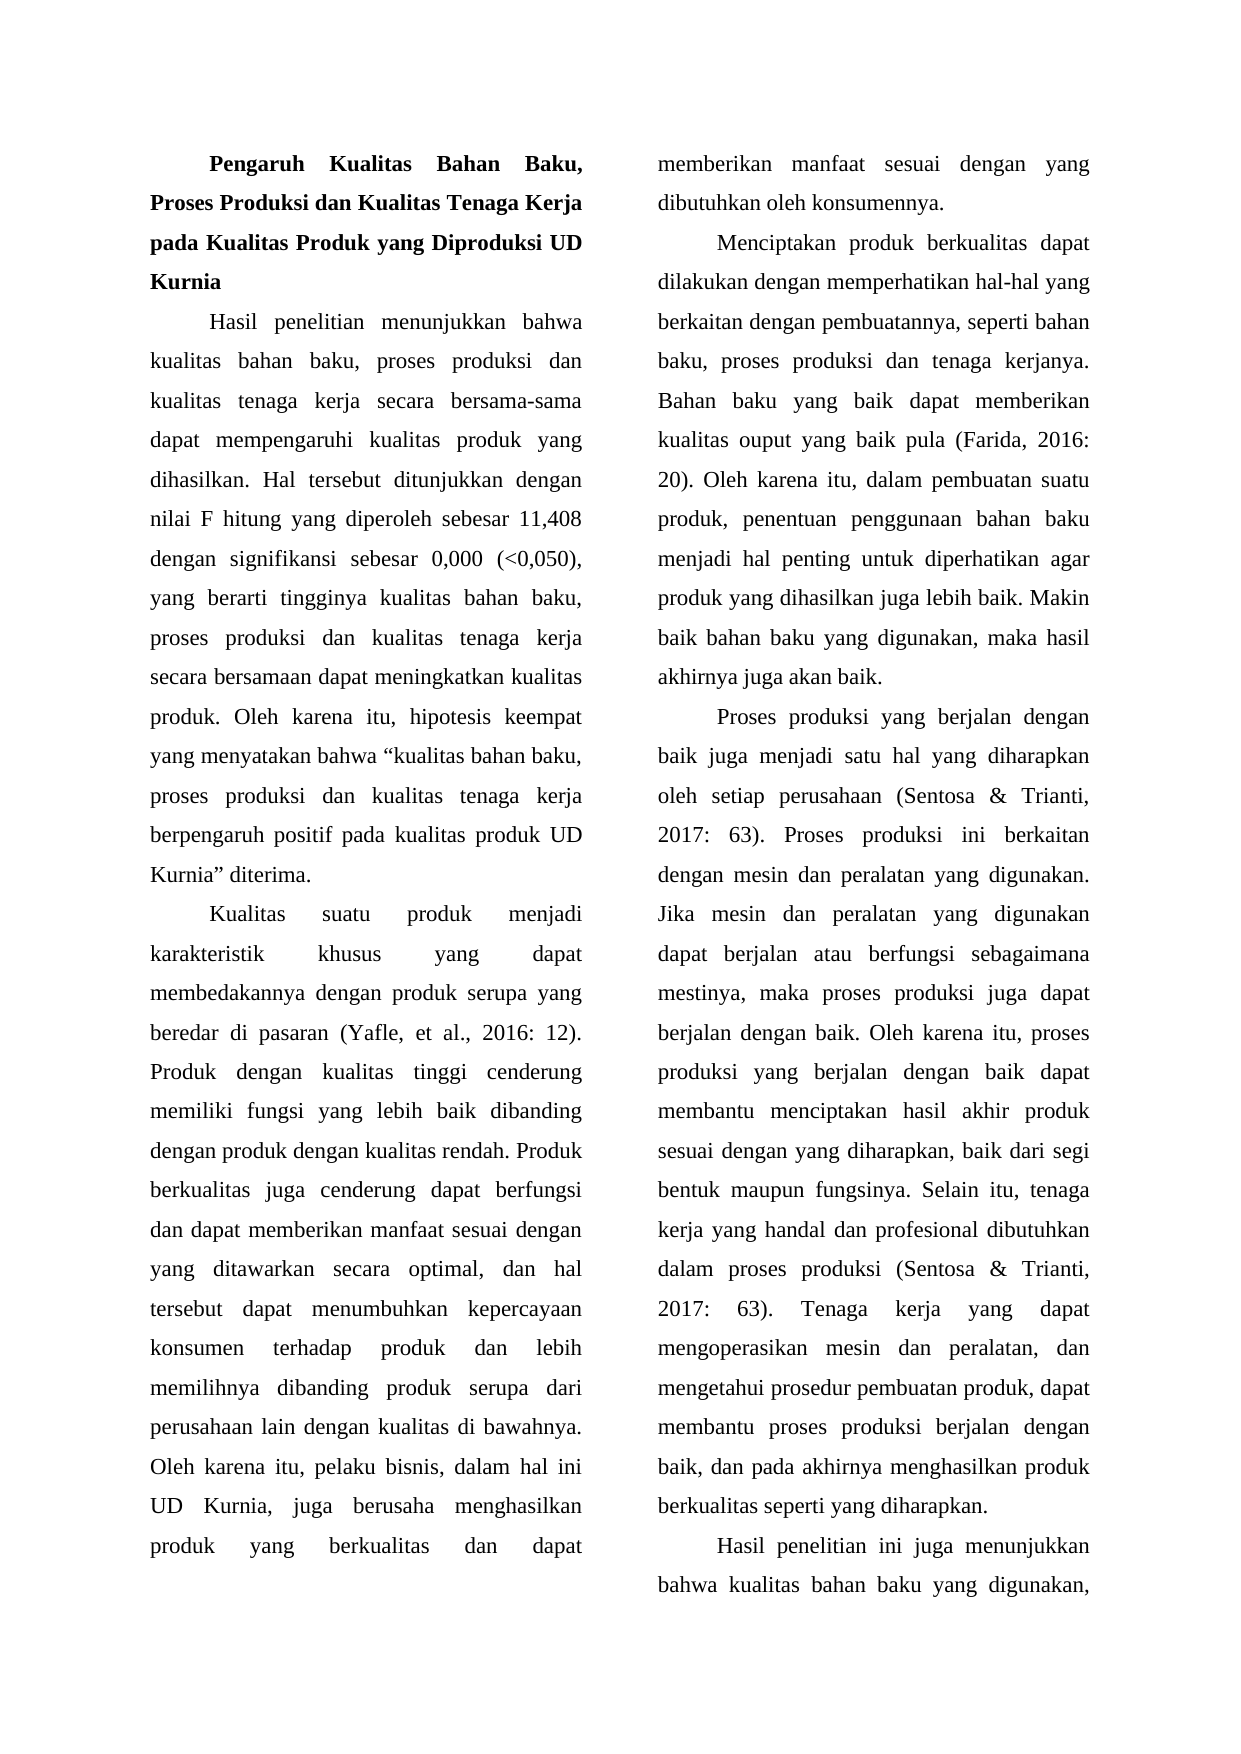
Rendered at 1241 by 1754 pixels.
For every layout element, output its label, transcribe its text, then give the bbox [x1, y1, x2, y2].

text Hasil penelitian menunjukkan bahwa kualitas bahan baku, proses produksi dan kualitas tenaga kerja secara bersama-sama dapat mempengaruhi kualitas produk yang dihasilkan. Hal tersebut ditunjukkan dengan nilai F hitung yang diperoleh sebesar 11,408 dengan signifikansi sebesar 0,000 (<0,050), yang berarti tingginya kualitas bahan baku, proses produksi dan kualitas tenaga kerja secara bersamaan dapat meningkatkan kualitas produk. Oleh karena itu, hipotesis keempat yang menyatakan bahwa “kualitas bahan baku, proses produksi dan kualitas tenaga kerja berpengaruh positif pada kualitas produk UD Kurnia” diterima. [150, 308, 583, 887]
text Pengaruh Kualitas Bahan Baku, Proses Produksi dan Kualitas Tenaga Kerja pada Kualitas Produk yang Diproduksi UD Kurnia [150, 150, 583, 295]
text Menciptakan produk berkualitas dapat dilakukan dengan memperhatikan hal-hal yang berkaitan dengan pembuatannya, seperti bahan baku, proses produksi dan tenaga kerjanya. Bahan baku yang baik dapat memberikan kualitas ouput yang baik pula (Farida, 2016: 20). Oleh karena itu, dalam pembuatan suatu produk, penentuan penggunaan bahan baku menjadi hal penting untuk diperhatikan agar produk yang dihasilkan juga lebih baik. Makin baik bahan baku yang digunakan, maka hasil akhirnya juga akan baik. [658, 229, 1090, 689]
text Kualitas suatu produk menjadi karakteristik khusus yang dapat membedakannya dengan produk serupa yang beredar di pasaran (Yafle, et al., 2016: 12). Produk dengan kualitas tinggi cenderung memiliki fungsi yang lebih baik dibanding dengan produk dengan kualitas rendah. Produk berkualitas juga cenderung dapat berfungsi dan dapat memberikan manfaat sesuai dengan yang ditawarkan secara optimal, dan hal tersebut dapat menumbuhkan kepercayaan konsumen terhadap produk dan lebih memilihnya dibanding produk serupa dari perusahaan lain dengan kualitas di bawahnya. Oleh karena itu, pelaku bisnis, dalam hal ini UD Kurnia, juga berusaha menghasilkan produk yang berkualitas dan dapat memberikan manfaat sesuai dengan yang dibutuhkan oleh konsumennya. [150, 900, 583, 1558]
text Proses produksi yang berjalan dengan baik juga menjadi satu hal yang diharapkan oleh setiap perusahaan (Sentosa & Trianti, 2017: 63). Proses produksi ini berkaitan dengan mesin dan peralatan yang digunakan. Jika mesin dan peralatan yang digunakan dapat berjalan atau berfungsi sebagaimana mestinya, maka proses produksi juga dapat berjalan dengan baik. Oleh karena itu, proses produksi yang berjalan dengan baik dapat membantu menciptakan hasil akhir produk sesuai dengan yang diharapkan, baik dari segi bentuk maupun fungsinya. Selain itu, tenaga kerja yang handal dan profesional dibutuhkan dalam proses produksi (Sentosa & Trianti, 2017: 63). Tenaga kerja yang dapat mengoperasikan mesin dan peralatan, dan mengetahui prosedur pembuatan produk, dapat membantu proses produksi berjalan dengan baik, dan pada akhirnya menghasilkan produk berkualitas seperti yang diharapkan. [658, 703, 1090, 1519]
